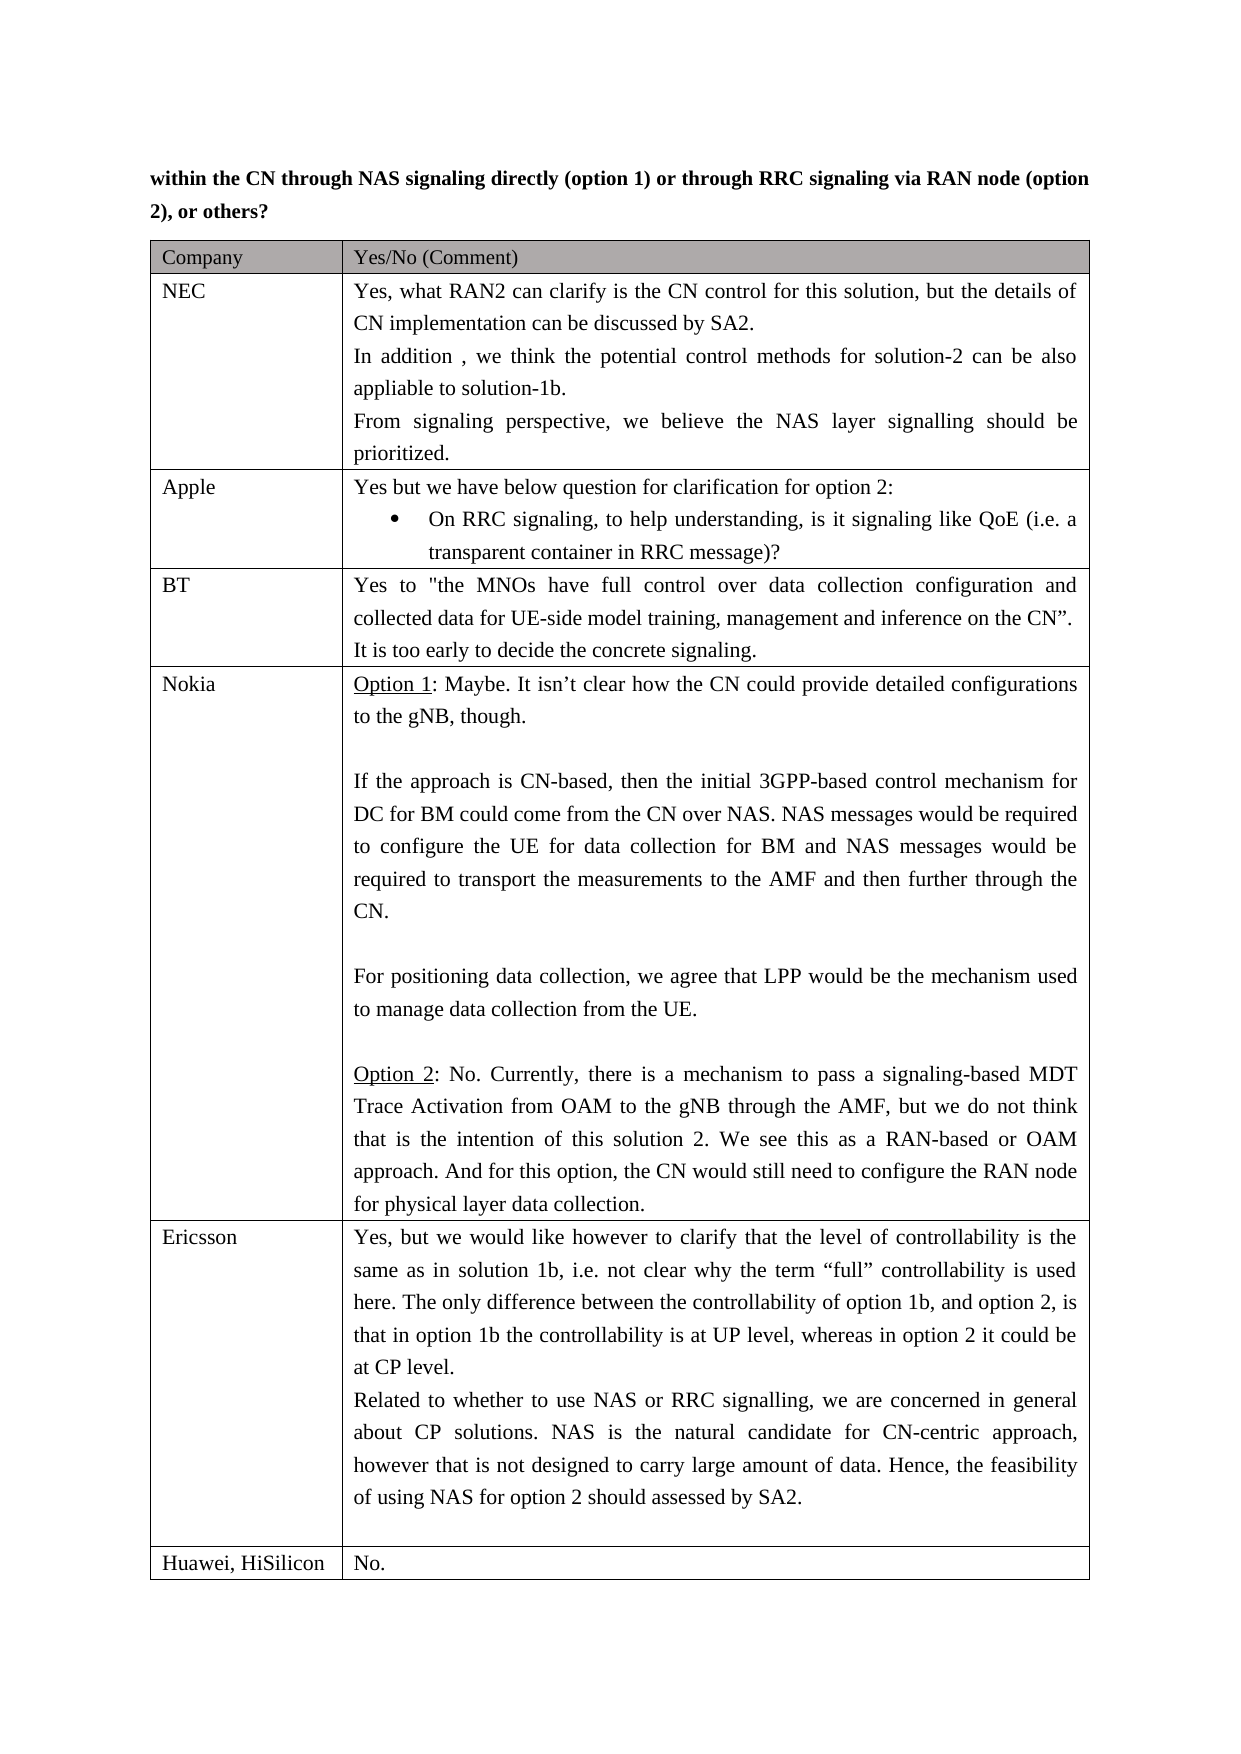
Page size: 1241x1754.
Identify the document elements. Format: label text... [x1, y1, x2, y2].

table_cell Yes, but we would like however to clarify that the level of controllability is the same as in solution 1b, i.e. not clear why the term “full” controllability is used here. The only difference between the controllability of option 1b, and option 2, is that in option 1b the controllability is at UP level, whereas in option 2 it could be at CP level. Related to whether to use NAS or RRC signalling, we are concerned in general about CP solutions. NAS is the natural candidate for CN-centric approach, however that is not designed to carry large amount of data. Hence, the feasibility of using NAS for option 2 should assessed by SA2. [343, 1221, 1089, 1546]
table_cell Apple [151, 470, 342, 568]
table_header Yes/No (Comment) [343, 241, 1089, 273]
table_cell Yes but we have below question for clarification for option 2: On RRC signaling, to help understanding, is it signaling like QoE (i.e. a transparent container in RRC message)? [343, 470, 1089, 568]
table_cell NEC [151, 274, 342, 469]
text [150, 162, 1090, 227]
table_cell BT [151, 569, 342, 666]
table_cell Huawei, HiSilicon [151, 1547, 342, 1579]
table_cell Yes to "the MNOs have full control over data collection configuration and collected data for UE-side model training, management and inference on the CN”. It is too early to decide the concrete signaling. [343, 569, 1089, 666]
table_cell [343, 1547, 1089, 1579]
table_cell Nokia [151, 667, 342, 1220]
table_cell Ericsson [151, 1221, 342, 1546]
table_cell Option 1: Maybe. It isn’t clear how the CN could provide detailed configurations to the gNB, though. If the approach is CN-based, then the initial 3GPP-based control mechanism for DC for BM could come from the CN over NAS. NAS messages would be required to configure the UE for data collection for BM and NAS messages would be required to transport the measurements to the AMF and then further through the CN. For positioning data collection, we agree that LPP would be the mechanism used to manage data collection from the UE. Option 2: No. Currently, there is a mechanism to pass a signaling-based MDT Trace Activation from OAM to the gNB through the AMF, but we do not think that is the intention of this solution 2. We see this as a RAN-based or OAM approach. And for this option, the CN would still need to configure the RAN node for physical layer data collection. [343, 667, 1089, 1220]
table_cell Yes, what RAN2 can clarify is the CN control for this solution, but the details of CN implementation can be discussed by SA2. In addition , we think the potential control methods for solution-2 can be also appliable to solution-1b. From signaling perspective, we believe the NAS layer signalling should be prioritized. [343, 274, 1089, 469]
table_header Company [151, 241, 342, 273]
